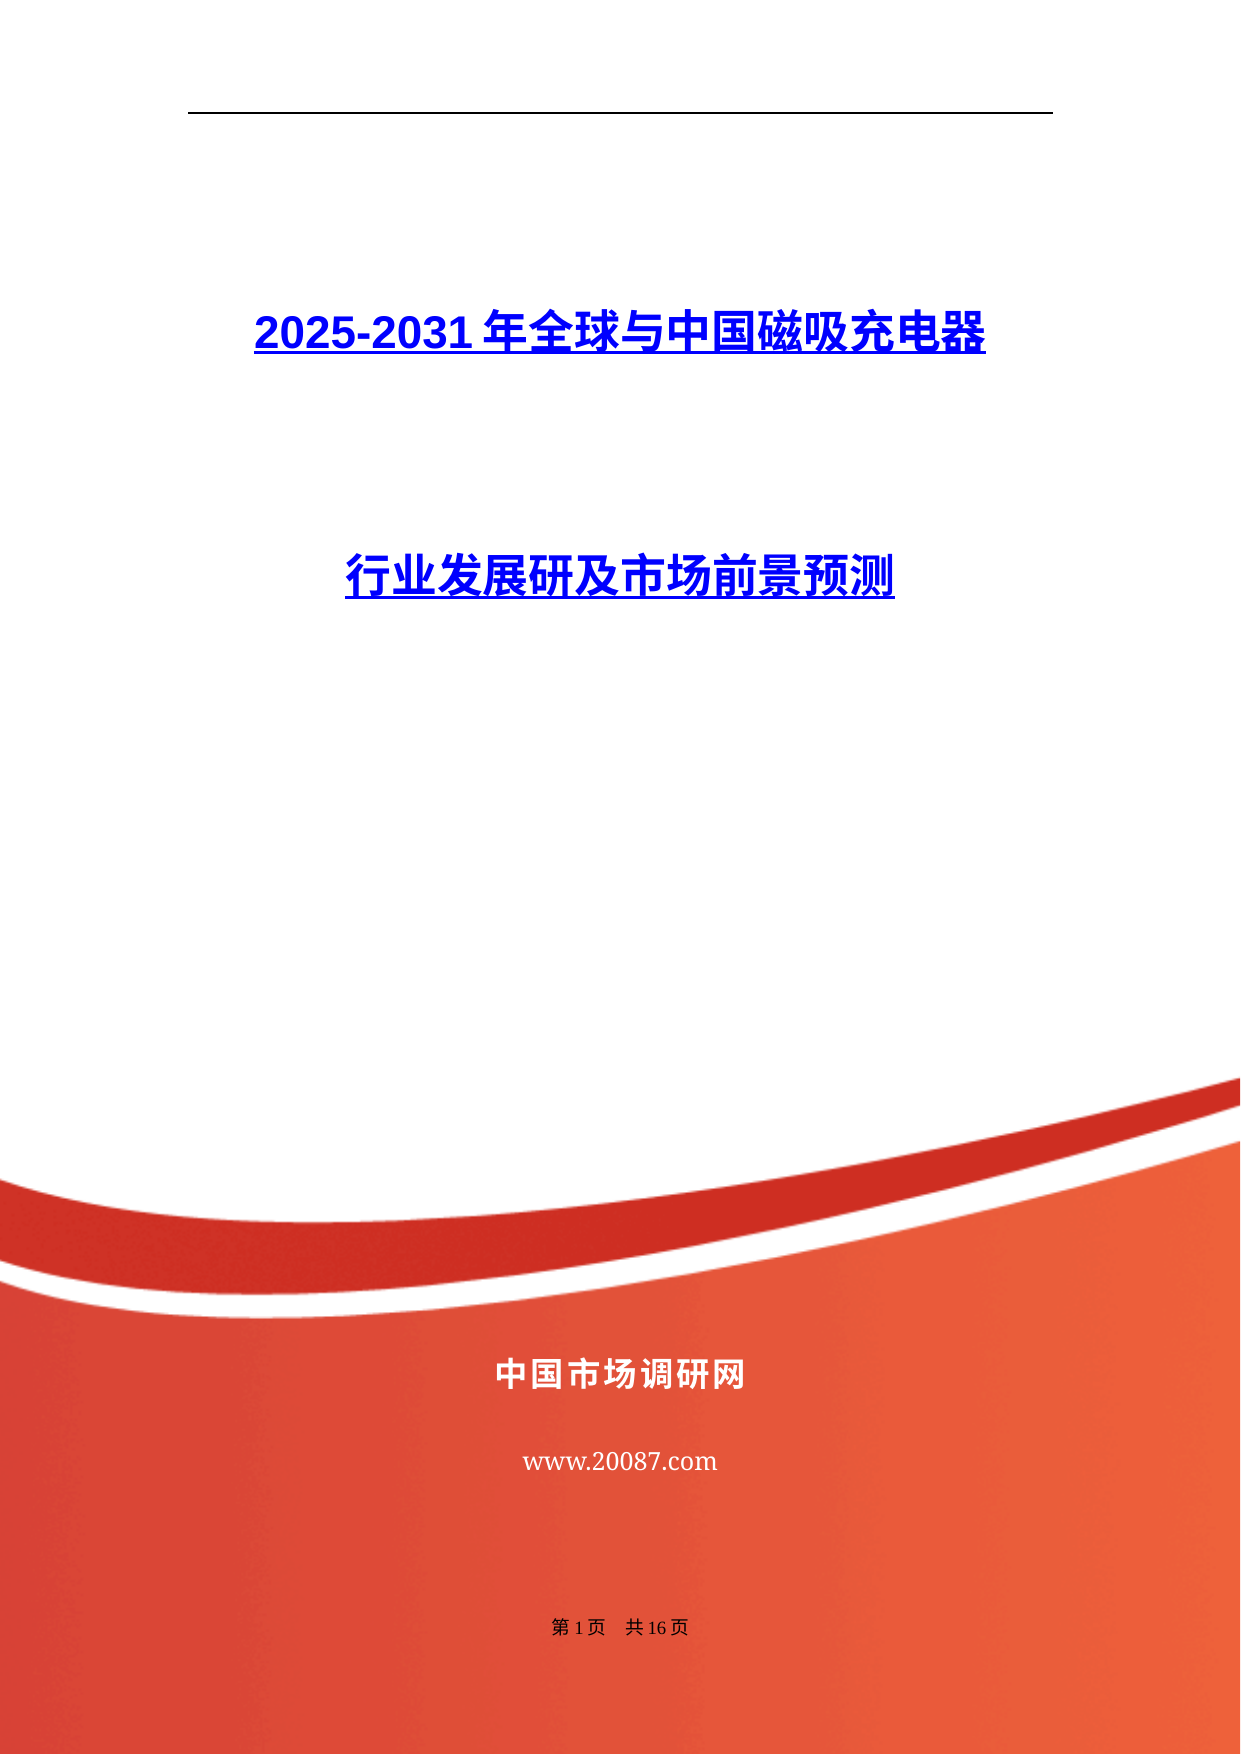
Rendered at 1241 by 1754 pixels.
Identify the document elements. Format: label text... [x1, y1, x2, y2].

picture [0, 1006, 1241, 1754]
table_header 2025-2031年全球与中国磁吸充电器行业发展研及市场前景预测 [188, 207, 1053, 773]
text www.20087.com [187, 1428, 1053, 1493]
subtitle 中国市场调研网 [187, 1339, 1053, 1404]
